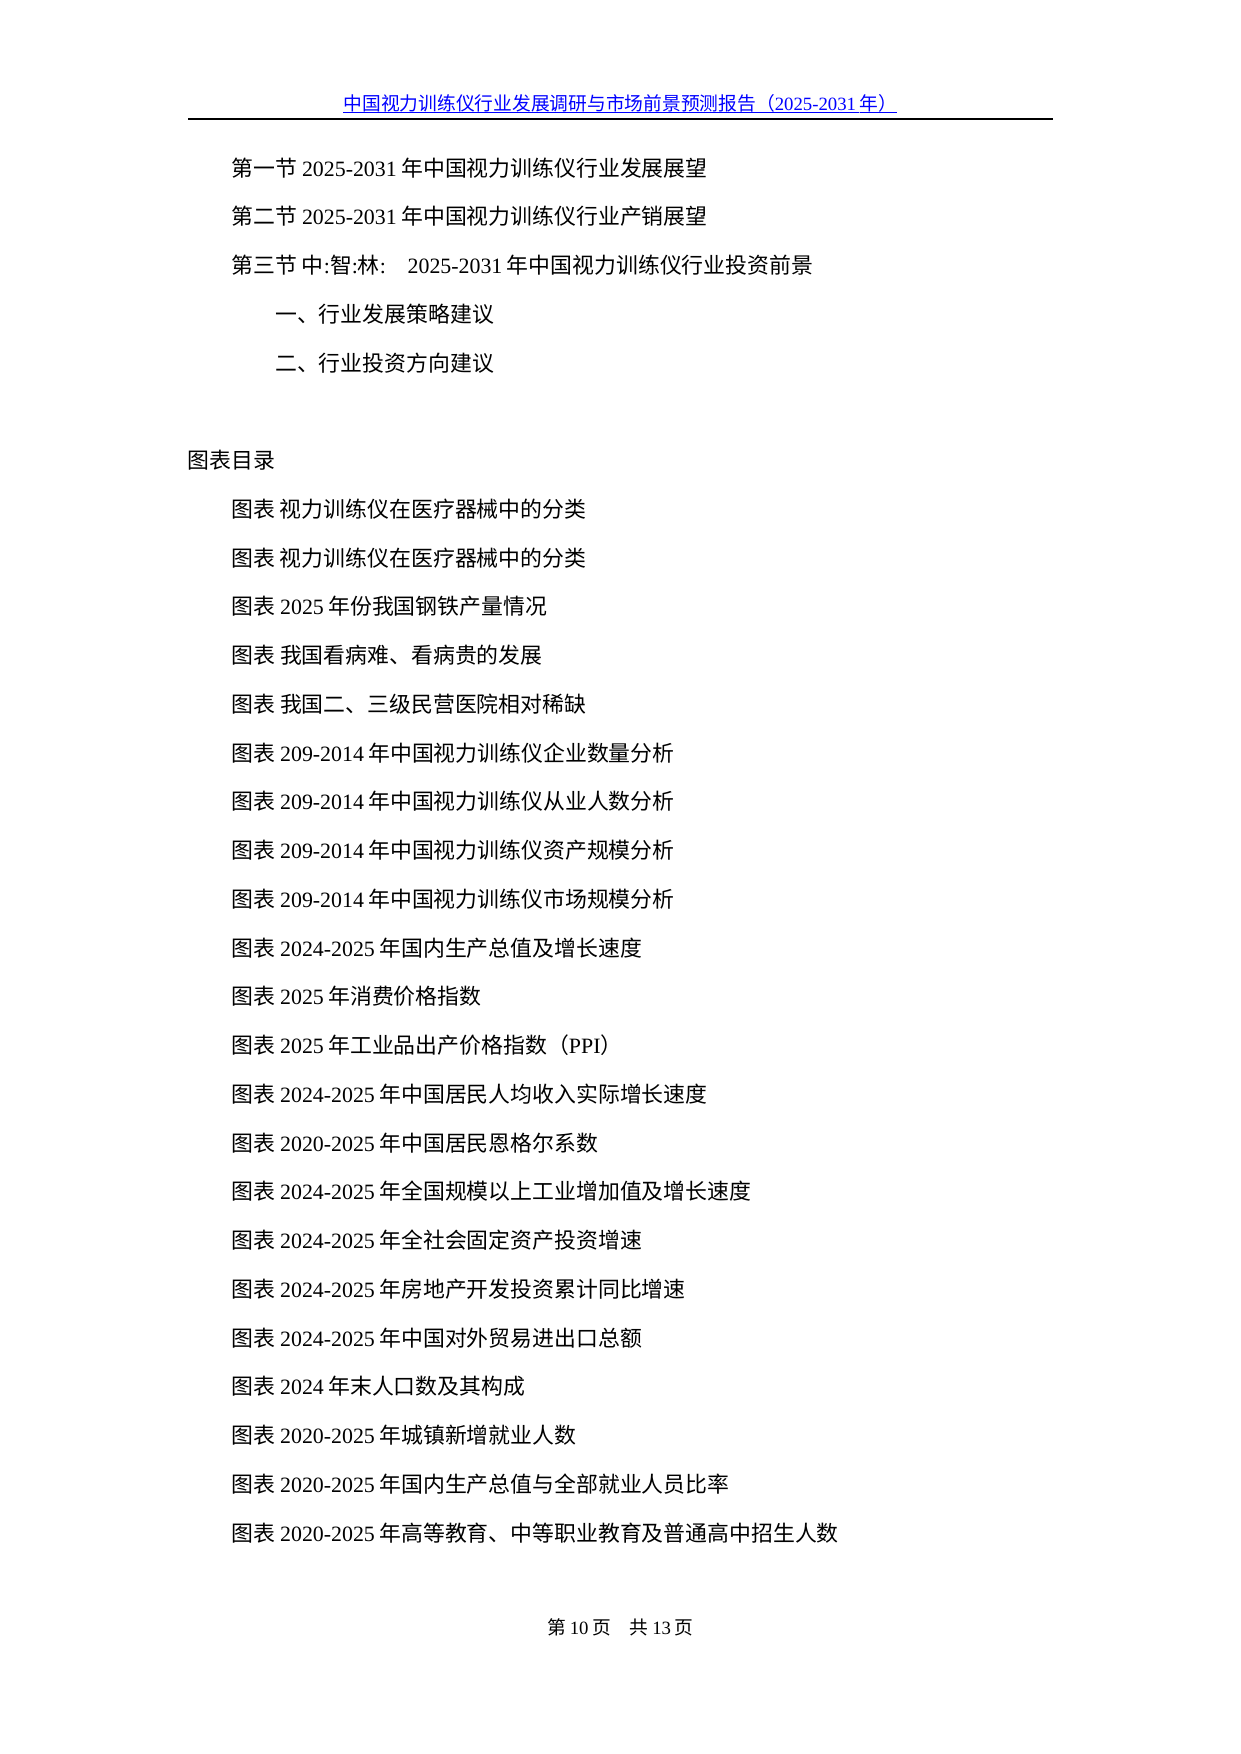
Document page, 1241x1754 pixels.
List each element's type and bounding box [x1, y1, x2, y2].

text [187, 150, 1053, 1548]
